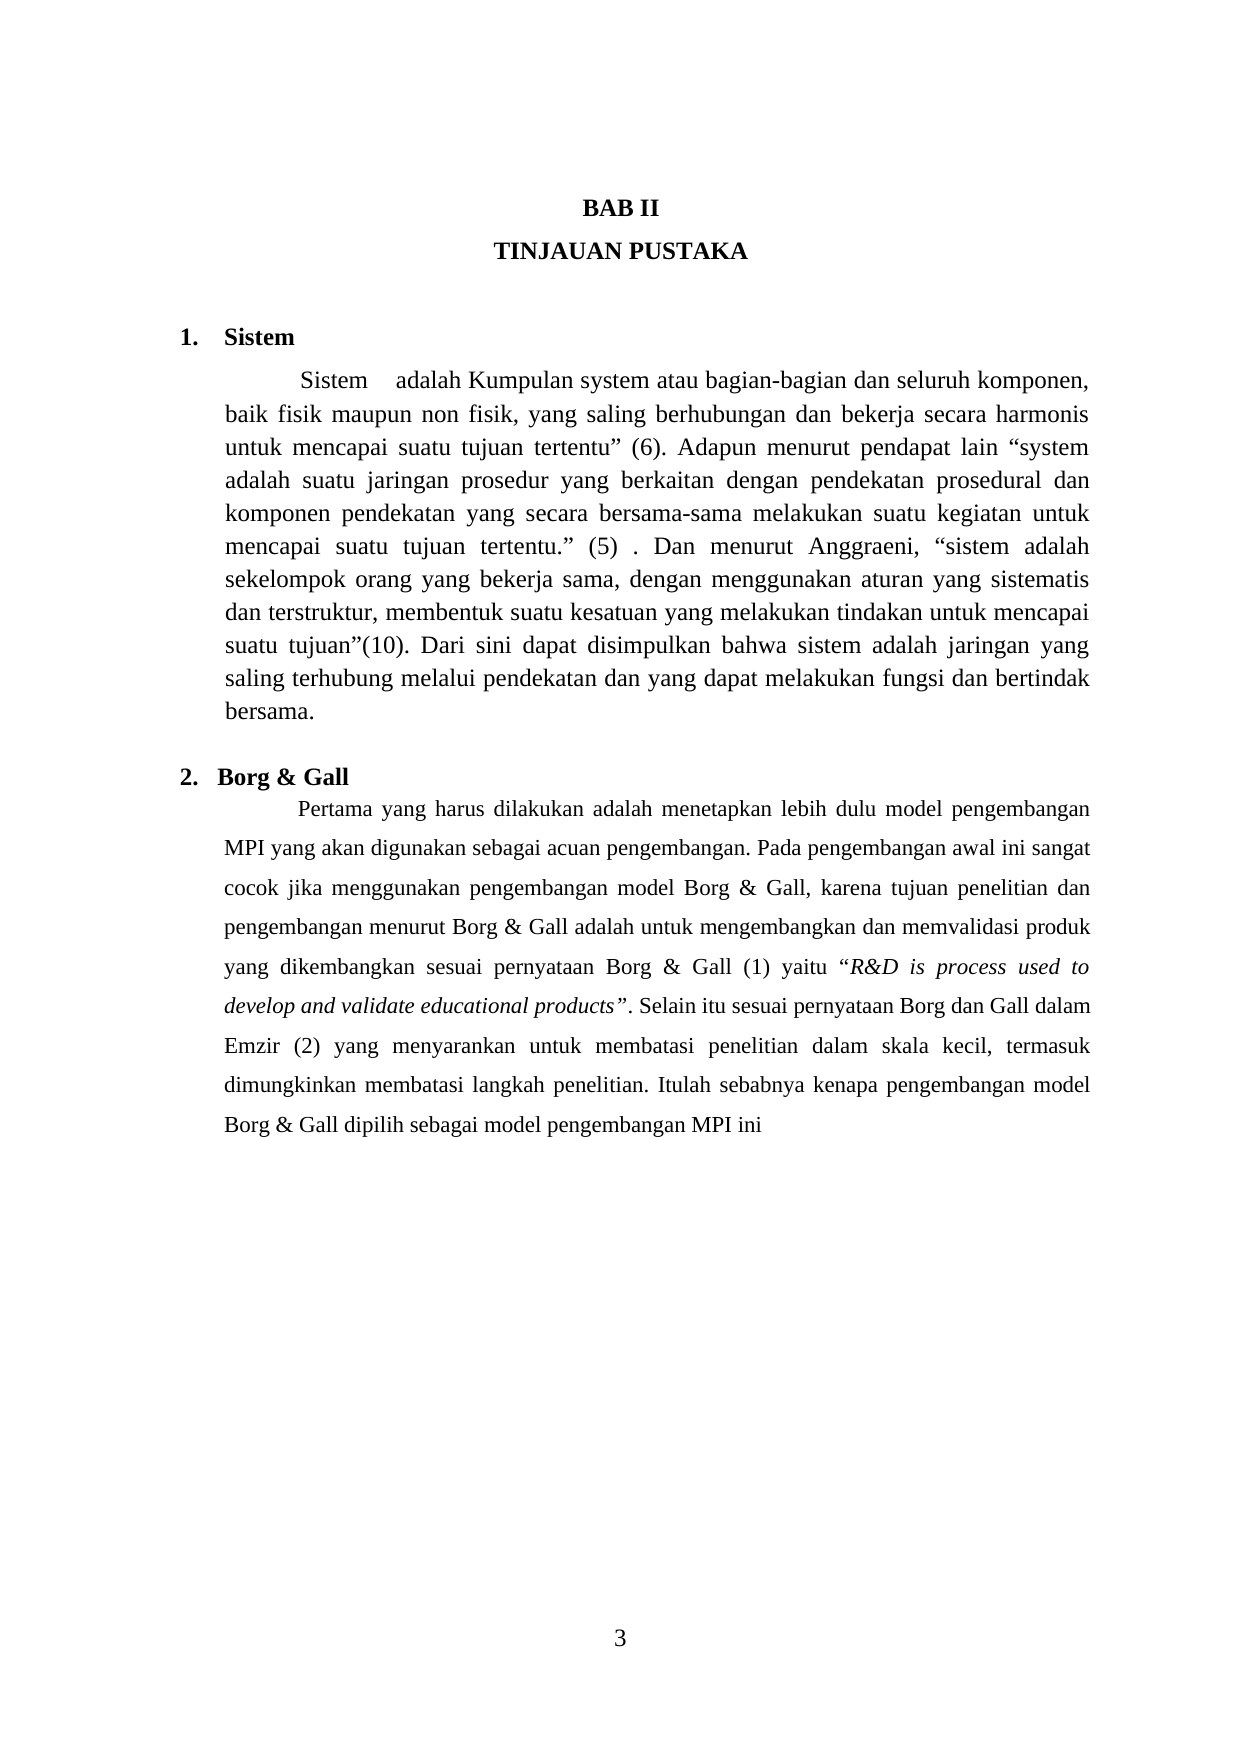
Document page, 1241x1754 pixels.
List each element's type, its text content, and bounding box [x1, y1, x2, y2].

text TINJAUAN PUSTAKA [150, 236, 1092, 265]
text BAB II [150, 193, 1092, 222]
text Pertama yang harus dilakukan adalah menetapkan lebih dulu model pengembangan MPI yang akan digunakan sebagai acuan pengembangan. Pada pengembangan awal ini sangat cocok jika menggunakan pengembangan model Borg & Gall, karena tujuan penelitian dan pengembangan menurut Borg & Gall adalah untuk mengembangkan dan memvalidasi produk yang dikembangkan sesuai pernyataan Borg & Gall (1) yaitu “R&D is process used to develop and validate educational products”. Selain itu sesuai pernyataan Borg dan Gall dalam Emzir (2) yang menyarankan untuk membatasi penelitian dalam skala kecil, termasuk dimungkinkan membatasi langkah penelitian. Itulah sebabnya kenapa pengembangan model Borg & Gall dipilih sebagai model pengembangan MPI ini [224, 795, 1092, 1137]
list Sistem [179, 322, 1093, 351]
text Sistem adalah Kumpulan system atau bagian-bagian dan seluruh komponen, baik fisik maupun non fisik, yang saling berhubungan dan bekerja secara harmonis untuk mencapai suatu tujuan tertentu” (6). Adapun menurut pendapat lain “system adalah suatu jaringan prosedur yang berkaitan dengan pendekatan prosedural dan komponen pendekatan yang secara bersama-sama melakukan suatu kegiatan untuk mencapai suatu tujuan tertentu.” (5) . Dan menurut Anggraeni, “sistem adalah sekelompok orang yang bekerja sama, dengan menggunakan aturan yang sistematis dan terstruktur, membentuk suatu kesatuan yang melakukan tindakan untuk mencapai suatu tujuan”(10). Dari sini dapat disimpulkan bahwa sistem adalah jaringan yang saling terhubung melalui pendekatan dan yang dapat melakukan fungsi dan bertindak bersama. [225, 366, 1090, 724]
list Borg & Gall [179, 762, 1090, 791]
